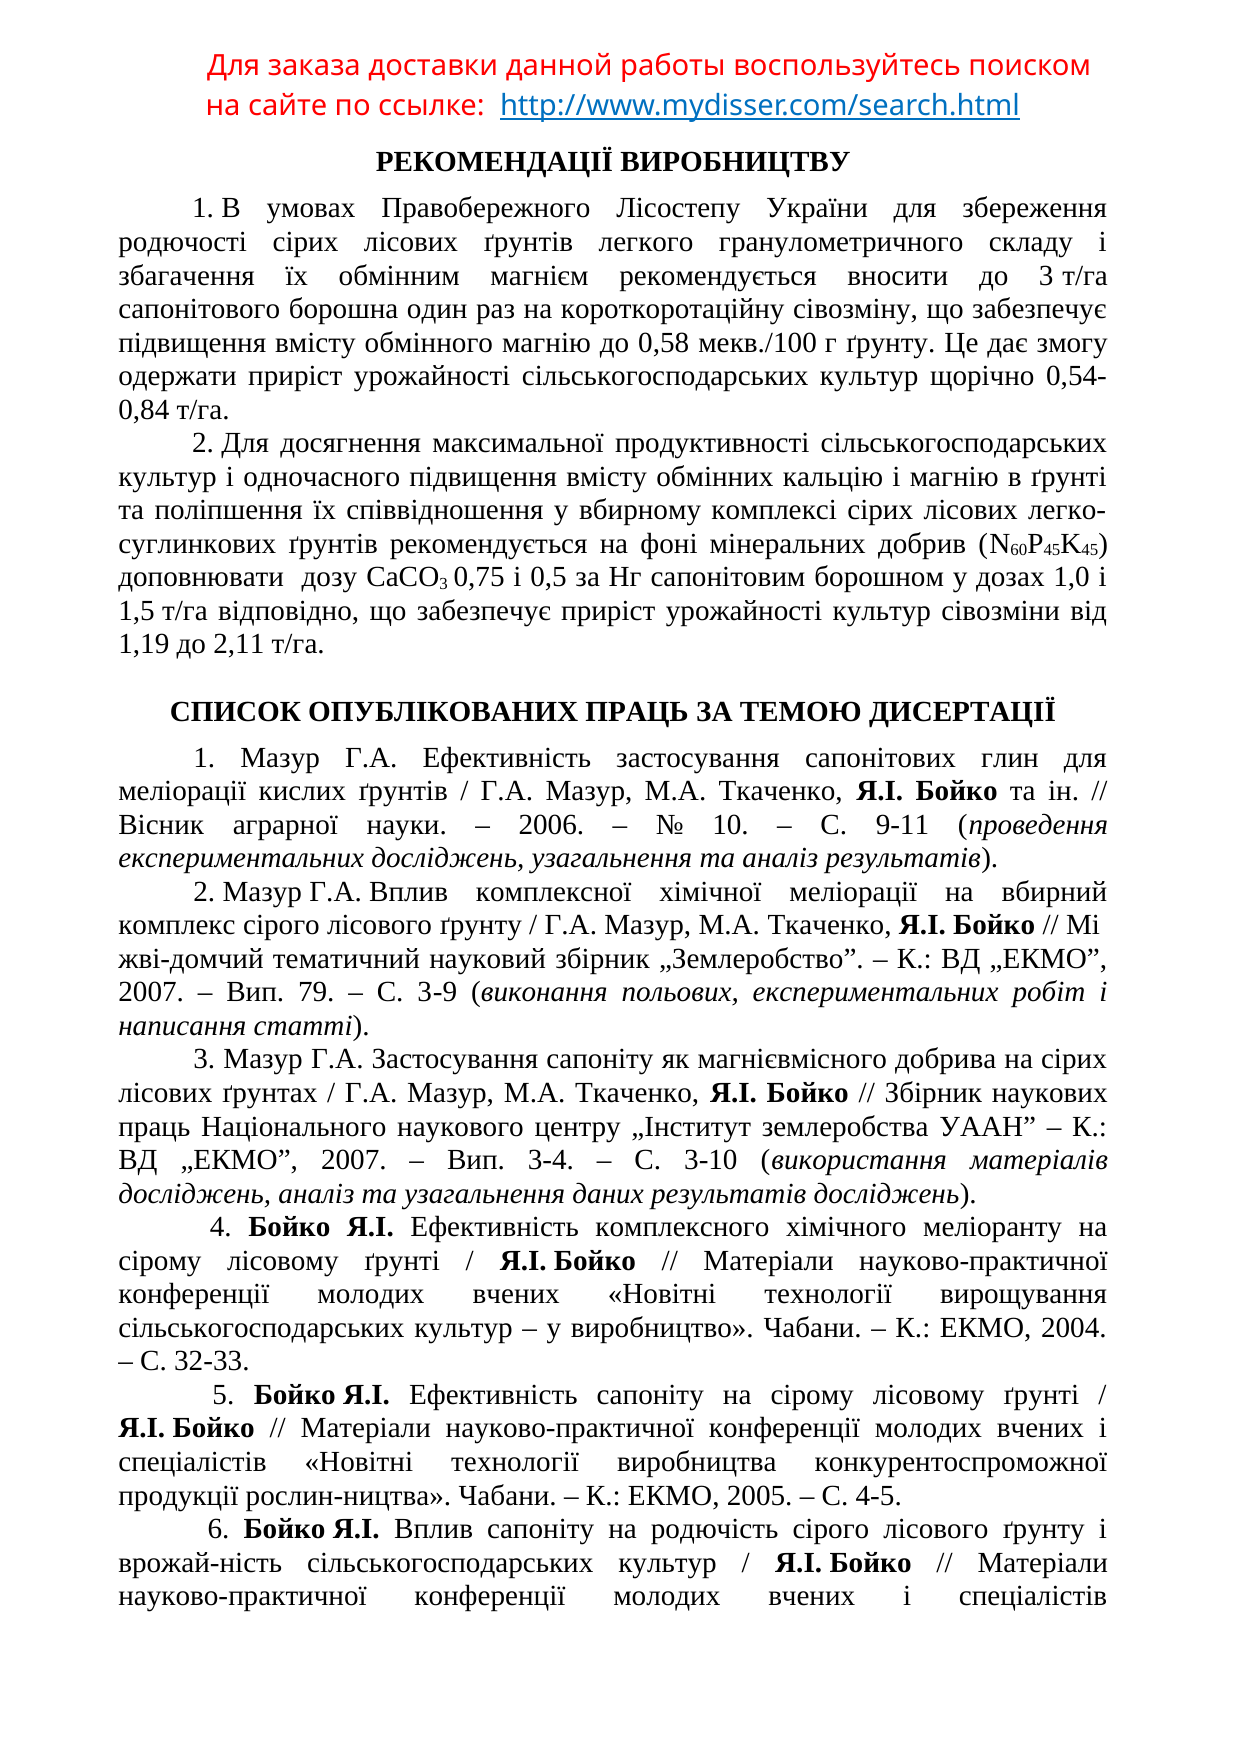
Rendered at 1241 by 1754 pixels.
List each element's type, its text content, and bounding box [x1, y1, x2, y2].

text 3. Мазур Г.А. Застосування сапоніту як магнієвмісного добрива на сірих лісових ґрунтах / Г.А. Мазур, М.А. Ткаченко, Я.І. Бойко // Збірник наукових праць Національного наукового центру „Інститут землеробства УААН” – К.: ВД „ЕКМО”, 2007. – Вип. 3-4. – С. 3-10 (використання матеріалів досліджень, аналіз та узагальнення даних результатів досліджень). [118, 1042, 1108, 1209]
text 5. Бойко Я.І. Ефективність сапоніту на сірому лісовому ґрунті / Я.І. Бойко // Матеріали науково-практичної конференції молодих вчених і спеціалістів «Новітні технології виробництва конкурентоспроможної продукції рослин-ництва». Чабани. – К.: ЕКМО, 2005. – С. 4-5. [118, 1377, 1108, 1511]
text 2. Мазур Г.А. Вплив комплексної хімічної меліорації на вбирний комплекс сірого лісового ґрунту / Г.А. Мазур, М.А. Ткаченко, Я.І. Бойко // Міжві-домчий тематичний науковий збірник „Землеробство”. – К.: ВД „ЕКМО”, 2007. – Вип. 79. – С. 3-9 (виконання польових, експериментальних робіт і написання статті). [118, 874, 1108, 1042]
text 4. Бойко Я.І. Ефективність комплексного хімічного меліоранту на сірому лісовому ґрунті / Я.І. Бойко // Матеріали науково-практичної конференції молодих вчених «Новітні технології вирощування сільськогосподарських культур – у виробництво». Чабани. – К.: ЕКМО, 2004. – С. 32-33. [118, 1209, 1108, 1377]
text СПИСОК ОПУБЛІКОВАНИХ ПРАЦЬ ЗА ТЕМОЮ ДИСЕРТАЦІЇ [118, 694, 1108, 727]
text 1. Мазур Г.А. Ефективність застосування сапонітових глин для меліорації кислих ґрунтів / Г.А. Мазур, М.А. Ткаченко, Я.І. Бойко та ін. // Вісник аграрної науки. – 2006. – № 10. – С. 9-11 (проведення експериментальних досліджень, узагальнення та аналіз результатів). [118, 740, 1108, 874]
text 1. В умовах Правобережного Лісостепу України для збереження родючості сірих лісових ґрунтів легкого гранулометричного складу і збагачення їх обмінним магнієм рекомендується вносити до 3 т/га сапонітового борошна один раз на короткоротаційну сівозміну, що забезпечує підвищення вмісту обмінного магнію до 0,58 мекв./100 г ґрунту. Це дає змогу одержати приріст урожайності сільськогосподарських культур щорічно 0,54-0,84 т/га. [118, 191, 1108, 425]
text 2. Для досягнення максимальної продуктивності сільськогосподарських культур і одночасного підвищення вмісту обмінних кальцію і магнію в ґрунті та поліпшення їх співвідношення у вбирному комплексі сірих лісових легко-суглинкових ґрунтів рекомендується на фоні мінеральних добрив (N60P45K45) доповнювати дозу CaCO3 0,75 і 0,5 за Нг сапонітовим борошном у дозах 1,0 і 1,5 т/га відповідно, що забезпечує приріст урожайності культур сівозміни від 1,19 до 2,11 т/га. [118, 425, 1108, 660]
text РЕКОМЕНДАЦІЇ ВИРОБНИЦТВУ [118, 144, 1108, 178]
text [118, 1511, 1108, 1612]
